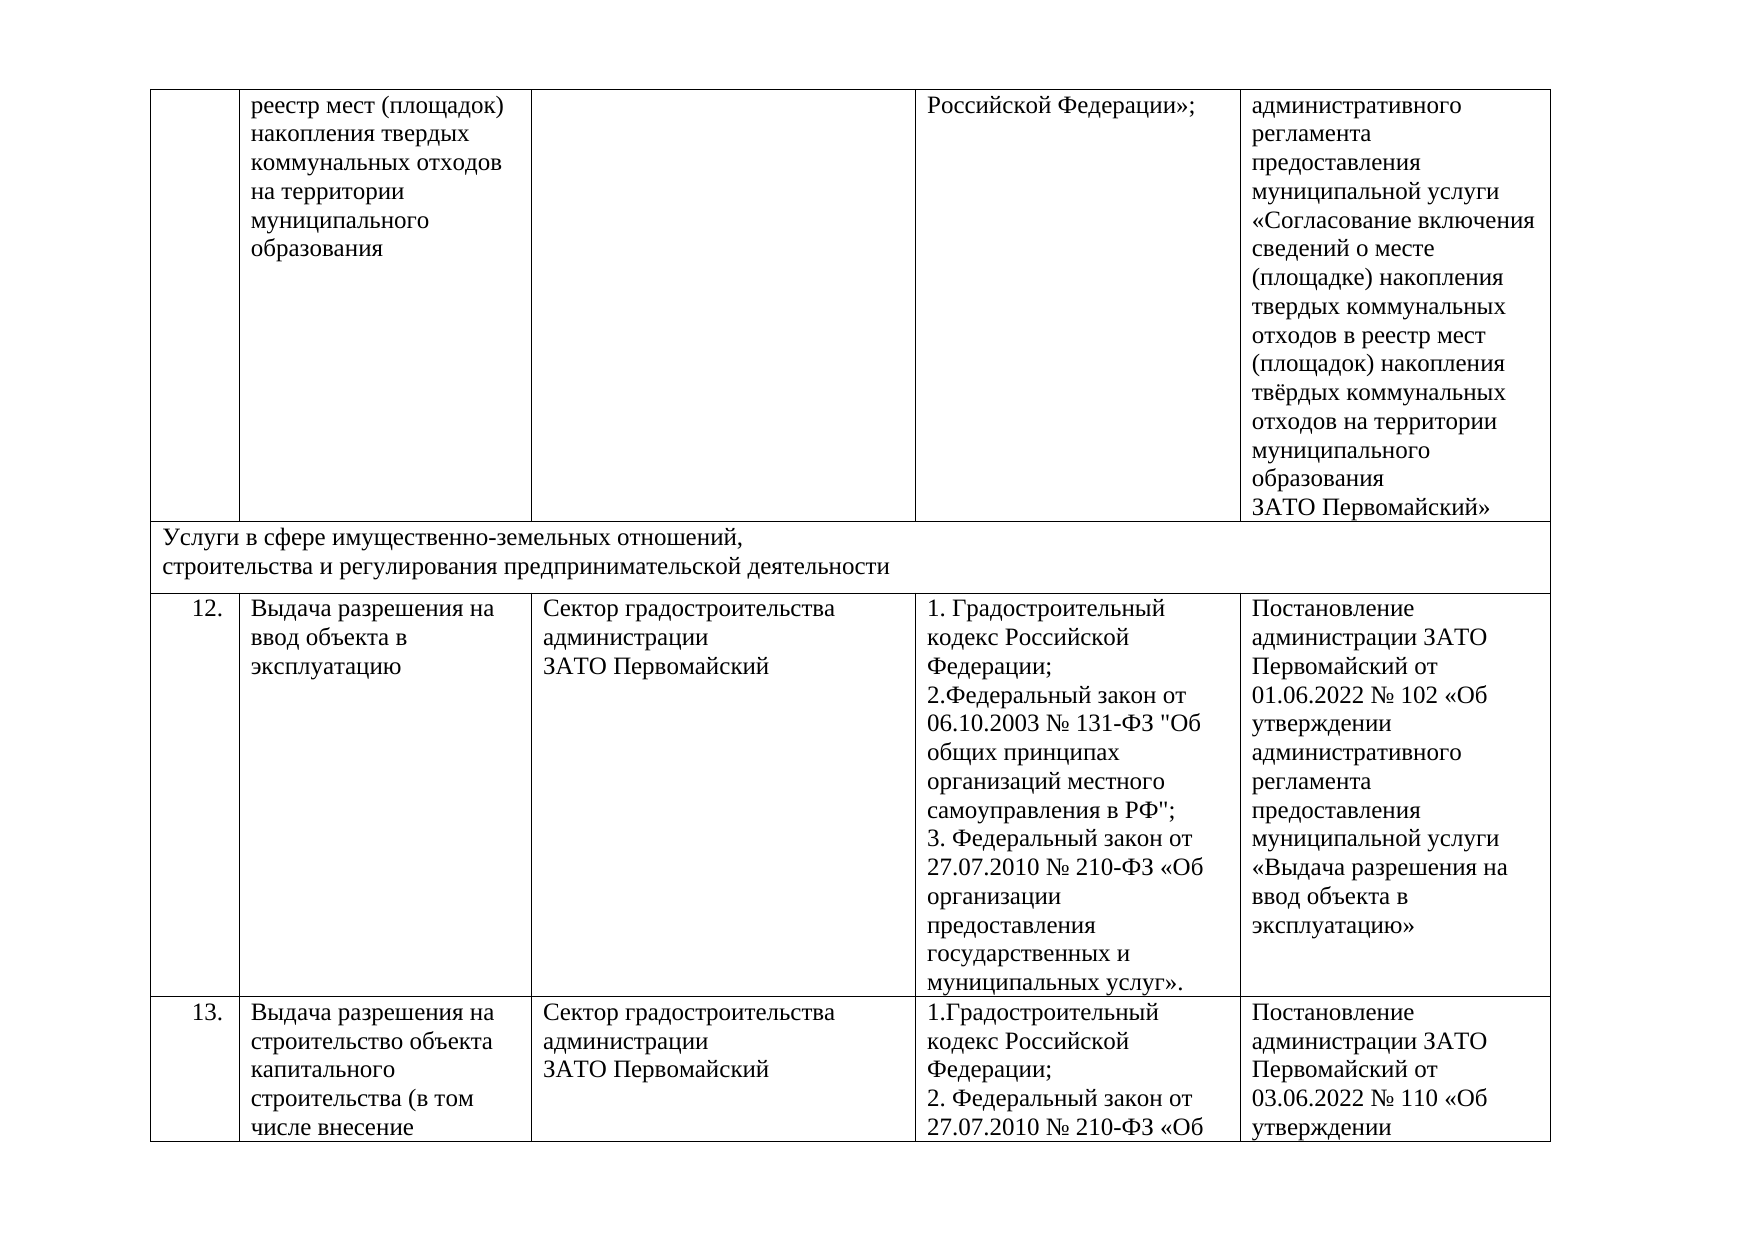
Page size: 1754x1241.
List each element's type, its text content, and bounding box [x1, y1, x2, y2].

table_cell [1241, 997, 1550, 1141]
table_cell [1241, 90, 1550, 521]
table_cell [151, 594, 239, 996]
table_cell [916, 90, 1240, 521]
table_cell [532, 997, 915, 1141]
table_cell [151, 90, 239, 521]
table_cell [151, 997, 239, 1141]
table_cell Выдача разрешения на ввод объекта в эксплуатацию [240, 594, 531, 996]
table_cell Сектор градостроительства администрации ЗАТО Первомайский [532, 594, 915, 996]
table_cell Постановление администрации ЗАТО Первомайский от 01.06.2022 № 102 «Об утверждении административного регламента предоставления муниципальной услуги «Выдача разрешения на ввод объекта в эксплуатацию» [1241, 594, 1550, 996]
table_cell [916, 997, 1240, 1141]
table_cell Услуги в сфере имущественно-земельных отношений, строительства и регулирования предпринимательской деятельности [151, 522, 1550, 592]
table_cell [240, 90, 531, 521]
table_cell 1. Градостроительный кодекс Российской Федерации; 2.Федеральный закон от 06.10.2003 № 131-ФЗ "Об общих принципах организаций местного самоуправления в РФ"; 3. Федеральный закон от 27.07.2010 № 210-ФЗ «Об организации предоставления государственных и муниципальных услуг». [916, 594, 1240, 996]
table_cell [532, 90, 915, 521]
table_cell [240, 997, 531, 1141]
